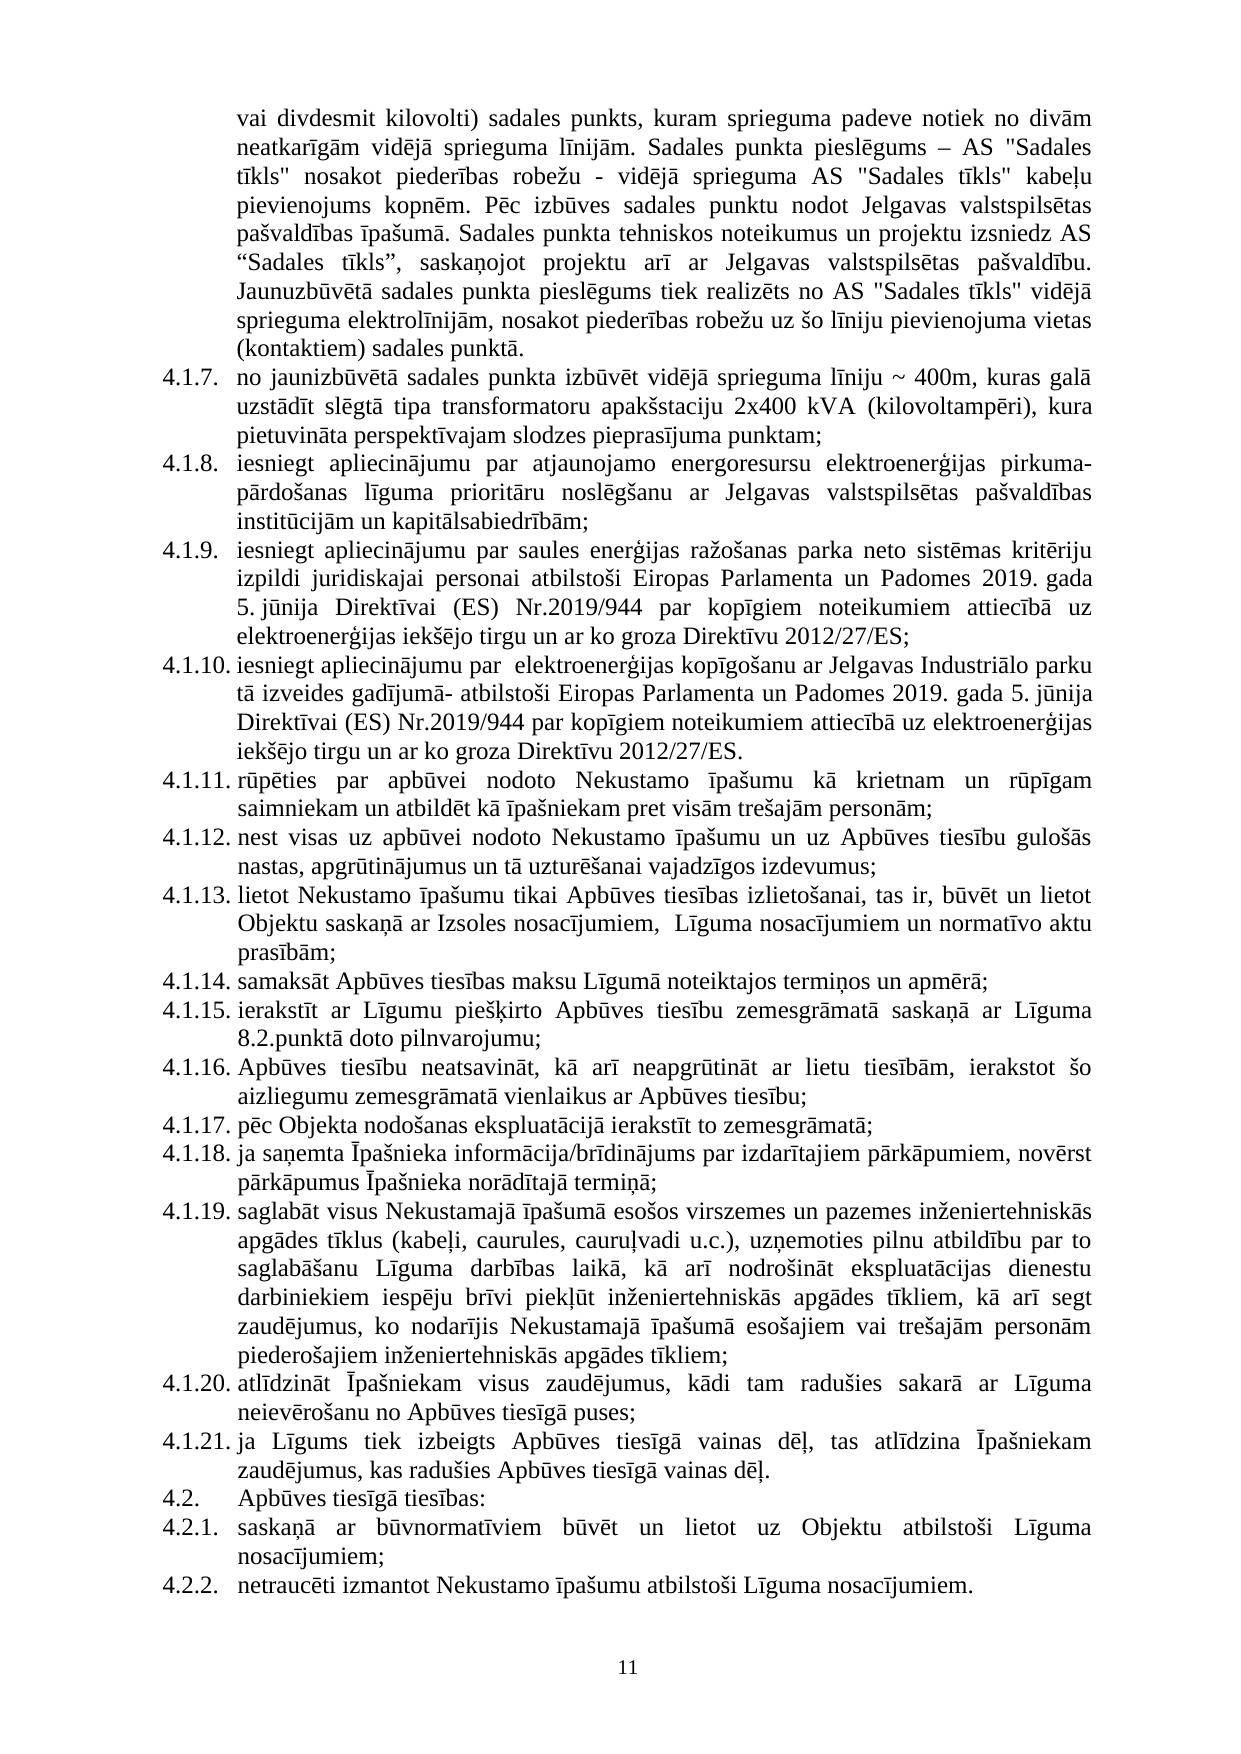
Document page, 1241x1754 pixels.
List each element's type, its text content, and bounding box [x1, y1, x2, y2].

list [162, 103, 1093, 362]
list atlīdzināt Īpašniekam visus zaudējumus, kādi tam radušies sakarā ar Līguma neievērošanu no Apbūves tiesīgā puses; [162, 1368, 1093, 1426]
list samaksāt Apbūves tiesības maksu Līgumā noteiktajos termiņos un apmērā; [162, 966, 1093, 995]
list nest visas uz apbūvei nodoto Nekustamo īpašumu un uz Apbūves tiesību gulošās nastas, apgrūtinājumus un tā uzturēšanai vajadzīgos izdevumus; [162, 822, 1093, 880]
list ja Līgums tiek izbeigts Apbūves tiesīgā vainas dēļ, tas atlīdzina Īpašniekam zaudējumus, kas radušies Apbūves tiesīgā vainas dēļ. [162, 1426, 1093, 1483]
list iesniegt apliecinājumu par saules enerģijas ražošanas parka neto sistēmas kritēriju izpildi juridiskajai personai atbilstoši Eiropas Parlamenta un Padomes 2019. gada 5. jūnija Direktīvai (ES) Nr.2019/944 par kopīgiem noteikumiem attiecībā uz elektroenerģijas iekšējo tirgu un ar ko groza Direktīvu 2012/27/ES; [162, 535, 1093, 650]
list iesniegt apliecinājumu par atjaunojamo energoresursu elektroenerģijas pirkuma- pārdošanas līguma prioritāru noslēgšanu ar Jelgavas valstspilsētas pašvaldības institūcijām un kapitālsabiedrībām; [162, 448, 1093, 535]
list pēc Objekta nodošanas ekspluatācijā ierakstīt to zemesgrāmatā; [162, 1110, 1093, 1138]
list iesniegt apliecinājumu par elektroenerģijas kopīgošanu ar Jelgavas Industriālo parku tā izveides gadījumā- atbilstoši Eiropas Parlamenta un Padomes 2019. gada 5. jūnija Direktīvai (ES) Nr.2019/944 par kopīgiem noteikumiem attiecībā uz elektroenerģijas iekšējo tirgu un ar ko groza Direktīvu 2012/27/ES. [162, 650, 1093, 765]
list saglabāt visus Nekustamajā īpašumā esošos virszemes un pazemes inženiertehniskās apgādes tīklus (kabeļi, caurules, cauruļvadi u.c.), uzņemoties pilnu atbildību par to saglabāšanu Līguma darbības laikā, kā arī nodrošināt ekspluatācijas dienestu darbiniekiem iespēju brīvi piekļūt inženiertehniskās apgādes tīkliem, kā arī segt zaudējumus, ko nodarījis Nekustamajā īpašumā esošajiem vai trešajām personām piederošajiem inženiertehniskās apgādes tīkliem; [162, 1196, 1093, 1368]
list lietot Nekustamo īpašumu tikai Apbūves tiesības izlietošanai, tas ir, būvēt un lietot Objektu saskaņā ar Izsoles nosacījumiem, Līguma nosacījumiem un normatīvo aktu prasībām; [162, 880, 1093, 966]
list no jaunizbūvētā sadales punkta izbūvēt vidējā sprieguma līniju ~ 400m, kuras galā uzstādīt slēgtā tipa transformatoru apakšstaciju 2x400 kVA (kilovoltampēri), kura pietuvināta perspektīvajam slodzes pieprasījuma punktam; [162, 362, 1093, 448]
list rūpēties par apbūvei nodoto Nekustamo īpašumu kā krietnam un rūpīgam saimniekam un atbildēt kā īpašniekam pret visām trešajām personām; [162, 765, 1093, 822]
list ja saņemta Īpašnieka informācija/brīdinājums par izdarītajiem pārkāpumiem, novērst pārkāpumus Īpašnieka norādītajā termiņā; [162, 1138, 1093, 1196]
list ierakstīt ar Līgumu piešķirto Apbūves tiesību zemesgrāmatā saskaņā ar Līguma 8.2.punktā doto pilnvarojumu; [162, 995, 1093, 1052]
list saskaņā ar būvnormatīviem būvēt un lietot uz Objektu atbilstoši Līguma nosacījumiem; [162, 1512, 1093, 1570]
list Apbūves tiesīgā tiesības: [162, 1483, 1093, 1512]
list netraucēti izmantot Nekustamo īpašumu atbilstoši Līguma nosacījumiem. [162, 1570, 1093, 1598]
list Apbūves tiesību neatsavināt, kā arī neapgrūtināt ar lietu tiesībām, ierakstot šo aizliegumu zemesgrāmatā vienlaikus ar Apbūves tiesību; [162, 1052, 1093, 1110]
